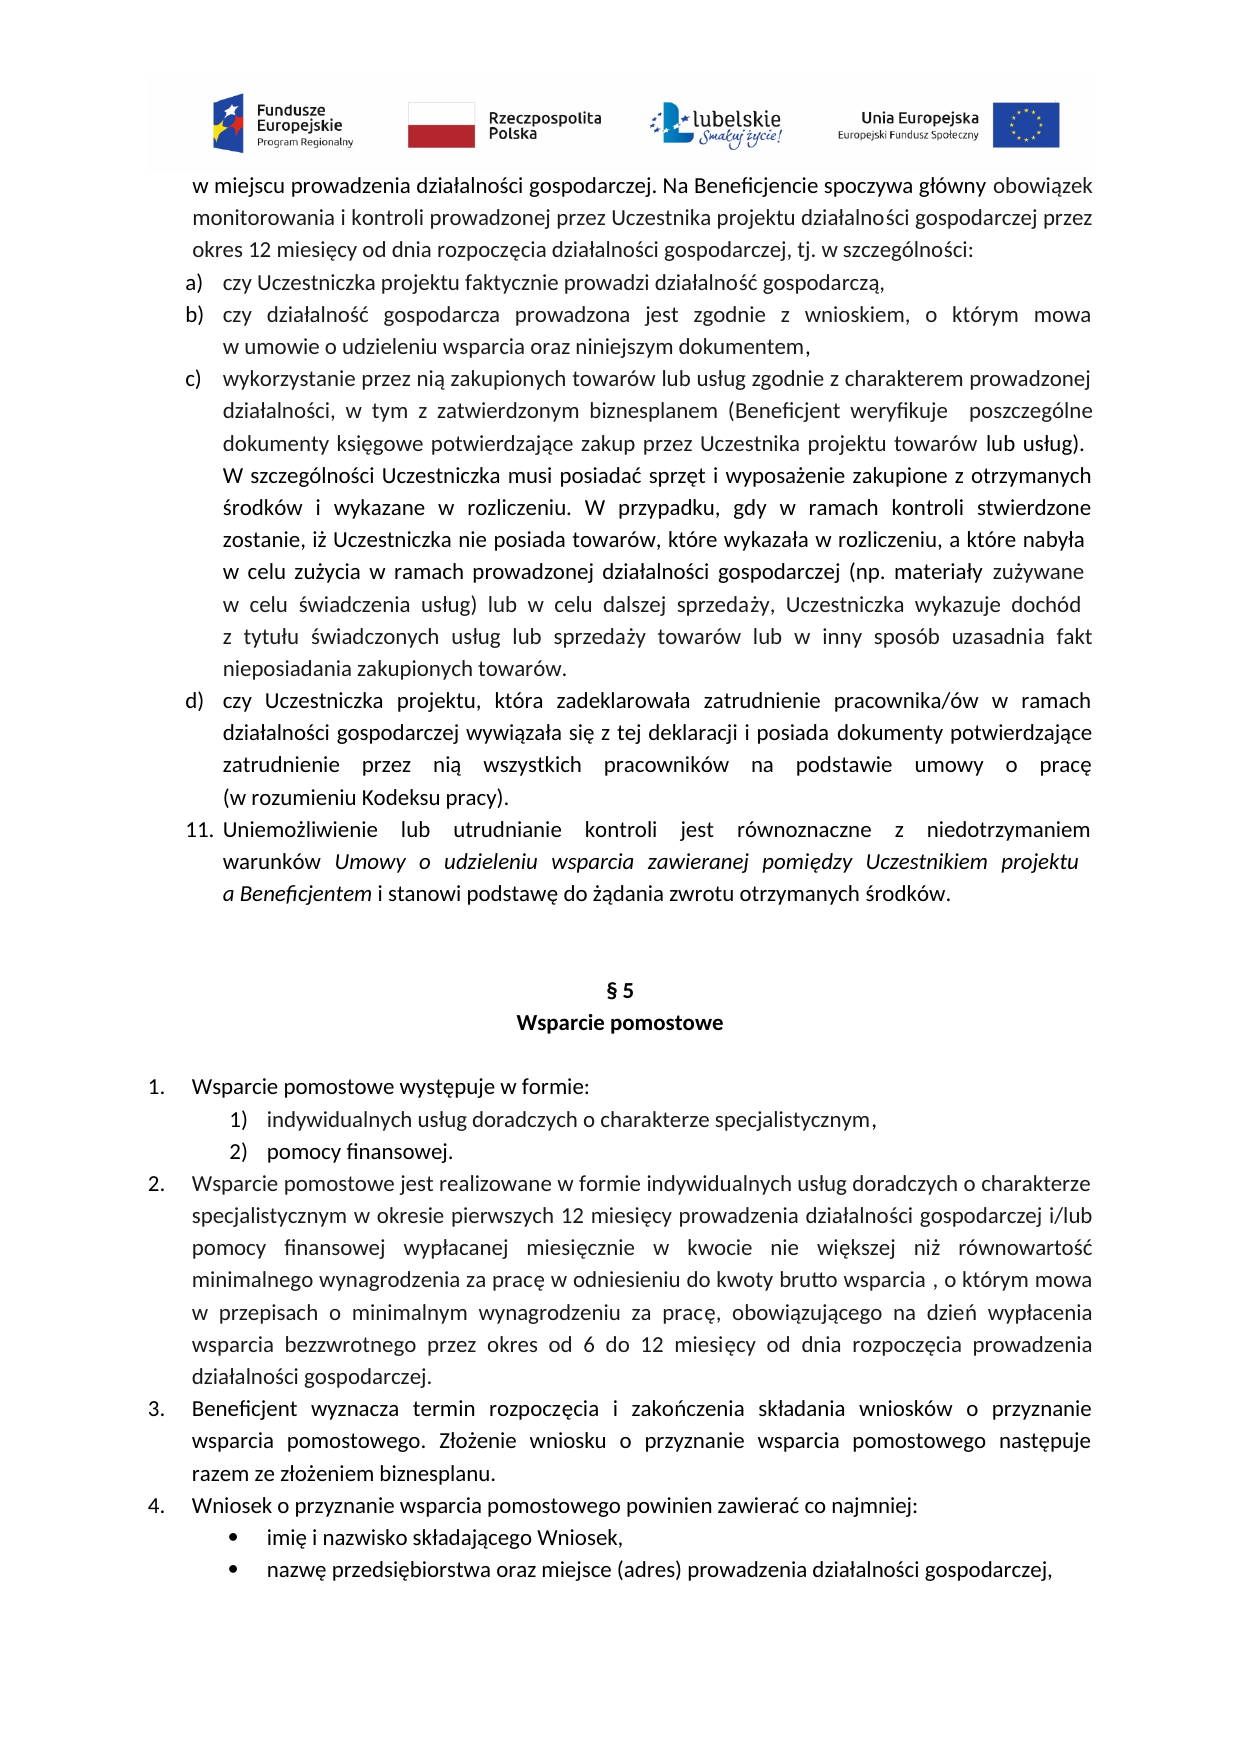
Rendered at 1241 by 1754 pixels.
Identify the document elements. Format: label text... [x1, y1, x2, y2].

text § 5 [148, 976, 1092, 1004]
list Beneficjent wyznacza termin rozpoczęcia i zakończenia składania wniosków o przyznanie wsparcia pomostowego. Złożenie wniosku o przyznanie wsparcia pomostowego następuje razem ze złożeniem biznesplanu. [148, 1394, 1093, 1487]
list pomocy finansowej. [229, 1137, 1093, 1165]
list nazwę przedsiębiorstwa oraz miejsce (adres) prowadzenia działalności gospodarczej, [229, 1555, 1093, 1583]
list indywidualnych usług doradczych o charakterze specjalistycznym, [229, 1105, 1093, 1133]
text Wsparcie pomostowe [148, 1008, 1092, 1036]
list wykorzystanie przez nią zakupionych towarów lub usług zgodnie z charakterem prowadzonej działalności, w tym z zatwierdzonym biznesplanem (Beneficjent weryfikuje poszczególne dokumenty księgowe potwierdzające zakup przez Uczestnika projektu towarów lub usług). W szczególności Uczestniczka musi posiadać sprzęt i wyposażenie zakupione z otrzymanych środków i wykazane w rozliczeniu. W przypadku, gdy w ramach kontroli stwierdzone zostanie, iż Uczestniczka nie posiada towarów, które wykazała w rozliczeniu, a które nabyła w celu zużycia w ramach prowadzonej działalności gospodarczej (np. materiały zużywane w celu świadczenia usług) lub w celu dalszej sprzedaży, Uczestniczka wykazuje dochód z tytułu świadczonych usług lub sprzedaży towarów lub w inny sposób uzasadnia fakt nieposiadania zakupionych towarów. [185, 364, 1093, 682]
picture [147, 73, 1093, 172]
list czy Uczestniczka projektu faktycznie prowadzi działalność gospodarczą, [185, 268, 1093, 296]
list Wsparcie pomostowe jest realizowane w formie indywidualnych usług doradczych o charakterze specjalistycznym w okresie pierwszych 12 miesięcy prowadzenia działalności gospodarczej i/lub pomocy finansowej wypłacanej miesięcznie w kwocie nie większej niż równowartość minimalnego wynagrodzenia za pracę w odniesieniu do kwoty brutto wsparcia , o którym mowa w przepisach o minimalnym wynagrodzeniu za pracę, obowiązującego na dzień wypłacenia wsparcia bezzwrotnego przez okres od 6 do 12 miesięcy od dnia rozpoczęcia prowadzenia działalności gospodarczej. [148, 1169, 1093, 1390]
list czy Uczestniczka projektu, która zadeklarowała zatrudnienie pracownika/ów w ramach działalności gospodarczej wywiązała się z tej deklaracji i posiada dokumenty potwierdzające zatrudnienie przez nią wszystkich pracowników na podstawie umowy o pracę (w rozumieniu Kodeksu pracy). [185, 686, 1093, 811]
list czy działalność gospodarcza prowadzona jest zgodnie z wnioskiem, o którym mowa w umowie o udzieleniu wsparcia oraz niniejszym dokumentem, [185, 300, 1093, 360]
list Wniosek o przyznanie wsparcia pomostowego powinien zawierać co najmniej: [148, 1491, 1093, 1519]
list Wsparcie pomostowe występuje w formie: [148, 1072, 1093, 1101]
list imię i nazwisko składającego Wniosek, [229, 1523, 1093, 1551]
list Uniemożliwienie lub utrudnianie kontroli jest równoznaczne z niedotrzymaniem warunków Umowy o udzieleniu wsparcia zawieranej pomiędzy Uczestnikiem projektu a Beneficjentem i stanowi podstawę do żądania zwrotu otrzymanych środków. [185, 815, 1093, 907]
